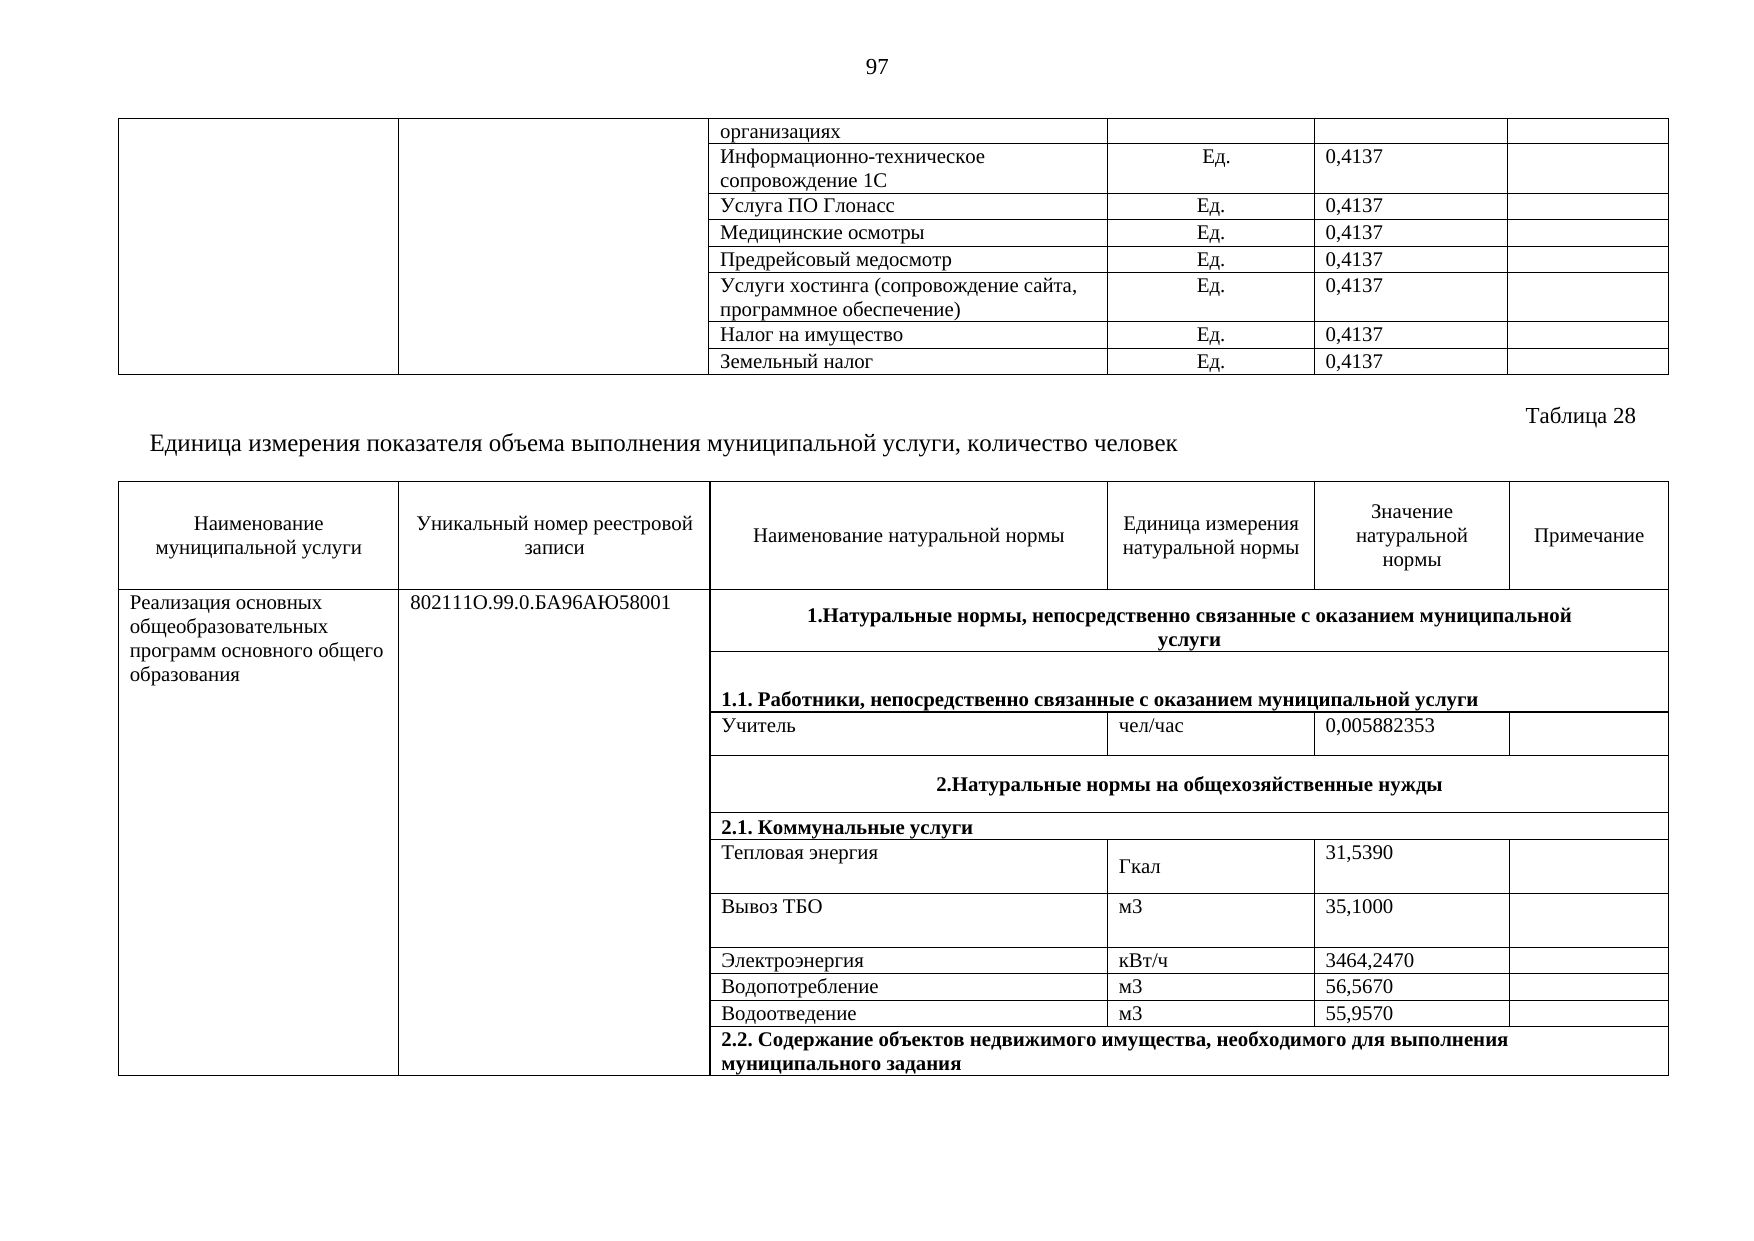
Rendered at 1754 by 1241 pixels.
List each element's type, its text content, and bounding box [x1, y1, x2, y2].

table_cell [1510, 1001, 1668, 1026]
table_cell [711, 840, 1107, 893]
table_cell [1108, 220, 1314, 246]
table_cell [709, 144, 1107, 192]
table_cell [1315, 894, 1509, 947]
text Таблица 28 [118, 402, 1636, 428]
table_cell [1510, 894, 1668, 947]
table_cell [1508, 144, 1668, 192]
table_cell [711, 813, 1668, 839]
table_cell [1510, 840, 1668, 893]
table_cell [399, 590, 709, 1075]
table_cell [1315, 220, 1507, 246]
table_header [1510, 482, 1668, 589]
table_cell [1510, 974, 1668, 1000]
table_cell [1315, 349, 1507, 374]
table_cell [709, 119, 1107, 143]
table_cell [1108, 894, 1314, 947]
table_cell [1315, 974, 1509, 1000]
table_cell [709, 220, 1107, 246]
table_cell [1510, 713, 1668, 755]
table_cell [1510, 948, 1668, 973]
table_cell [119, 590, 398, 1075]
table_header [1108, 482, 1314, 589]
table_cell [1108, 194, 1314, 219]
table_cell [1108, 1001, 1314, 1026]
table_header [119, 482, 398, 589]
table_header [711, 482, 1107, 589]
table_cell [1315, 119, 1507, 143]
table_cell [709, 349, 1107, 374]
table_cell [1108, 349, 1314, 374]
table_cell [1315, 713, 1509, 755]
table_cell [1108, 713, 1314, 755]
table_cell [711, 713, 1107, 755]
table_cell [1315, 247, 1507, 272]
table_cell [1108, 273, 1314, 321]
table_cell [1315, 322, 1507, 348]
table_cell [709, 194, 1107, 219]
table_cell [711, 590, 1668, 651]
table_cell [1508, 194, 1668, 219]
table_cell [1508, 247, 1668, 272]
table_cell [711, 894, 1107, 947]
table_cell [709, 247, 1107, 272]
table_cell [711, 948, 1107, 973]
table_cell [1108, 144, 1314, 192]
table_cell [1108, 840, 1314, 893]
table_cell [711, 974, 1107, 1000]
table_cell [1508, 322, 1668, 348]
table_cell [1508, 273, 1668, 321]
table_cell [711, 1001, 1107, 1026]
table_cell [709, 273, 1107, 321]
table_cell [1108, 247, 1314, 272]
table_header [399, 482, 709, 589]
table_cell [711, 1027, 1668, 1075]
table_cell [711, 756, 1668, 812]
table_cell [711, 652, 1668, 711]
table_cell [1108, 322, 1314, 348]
text Единица измерения показателя объема выполнения муниципальной услуги, количество человек [118, 428, 1636, 457]
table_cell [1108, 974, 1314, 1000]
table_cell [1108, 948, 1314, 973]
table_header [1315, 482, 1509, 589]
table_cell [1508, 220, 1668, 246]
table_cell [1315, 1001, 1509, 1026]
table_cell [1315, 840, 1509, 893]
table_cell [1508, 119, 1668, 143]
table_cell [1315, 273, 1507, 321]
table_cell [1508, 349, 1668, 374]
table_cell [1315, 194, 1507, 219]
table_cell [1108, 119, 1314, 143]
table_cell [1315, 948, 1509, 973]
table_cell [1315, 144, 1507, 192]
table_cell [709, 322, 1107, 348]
